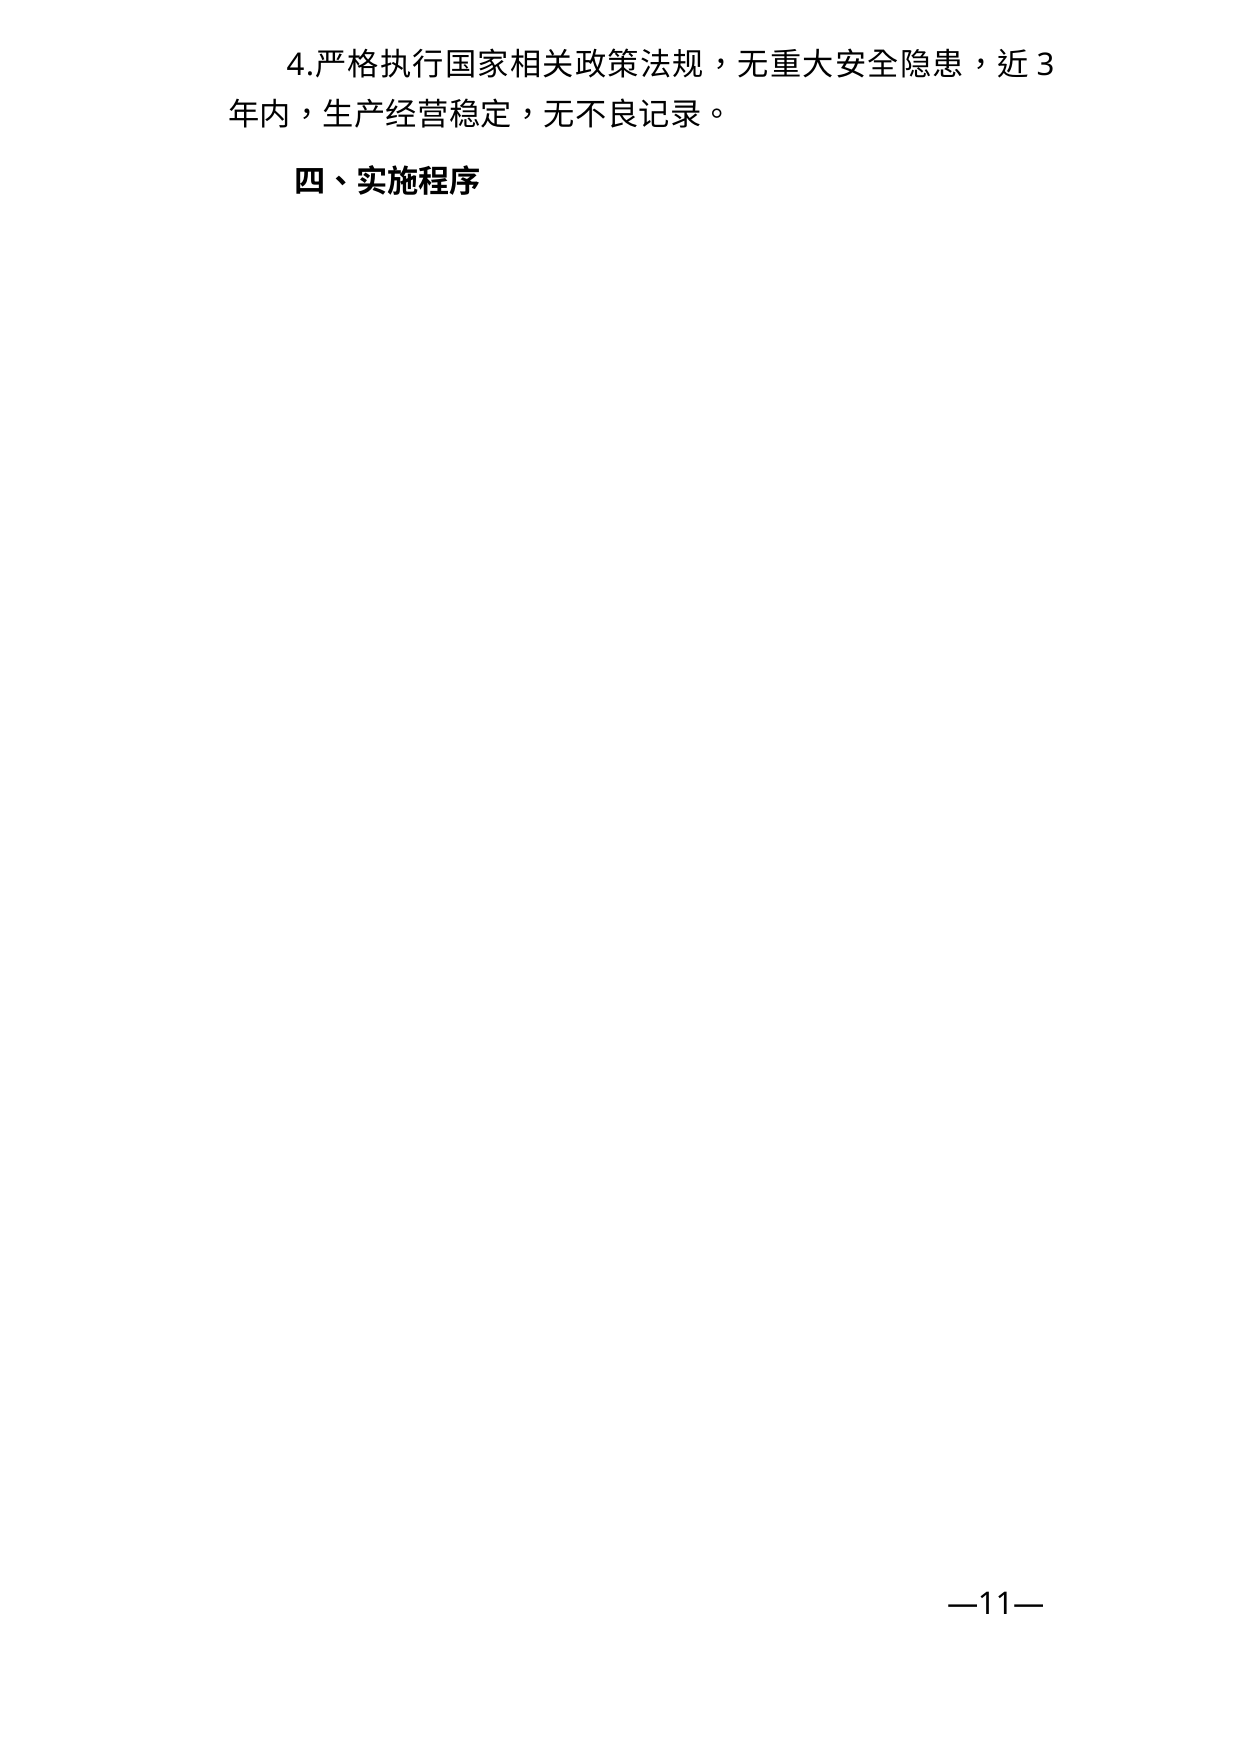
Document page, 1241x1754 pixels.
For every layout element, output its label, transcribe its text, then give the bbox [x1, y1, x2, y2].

text 四、实施程序 [294, 161, 1055, 200]
text 4.严格执行国家相关政策法规，无重大安全隐患，近3 年内，生产经营稳定，无不良记录。 [228, 42, 1055, 135]
